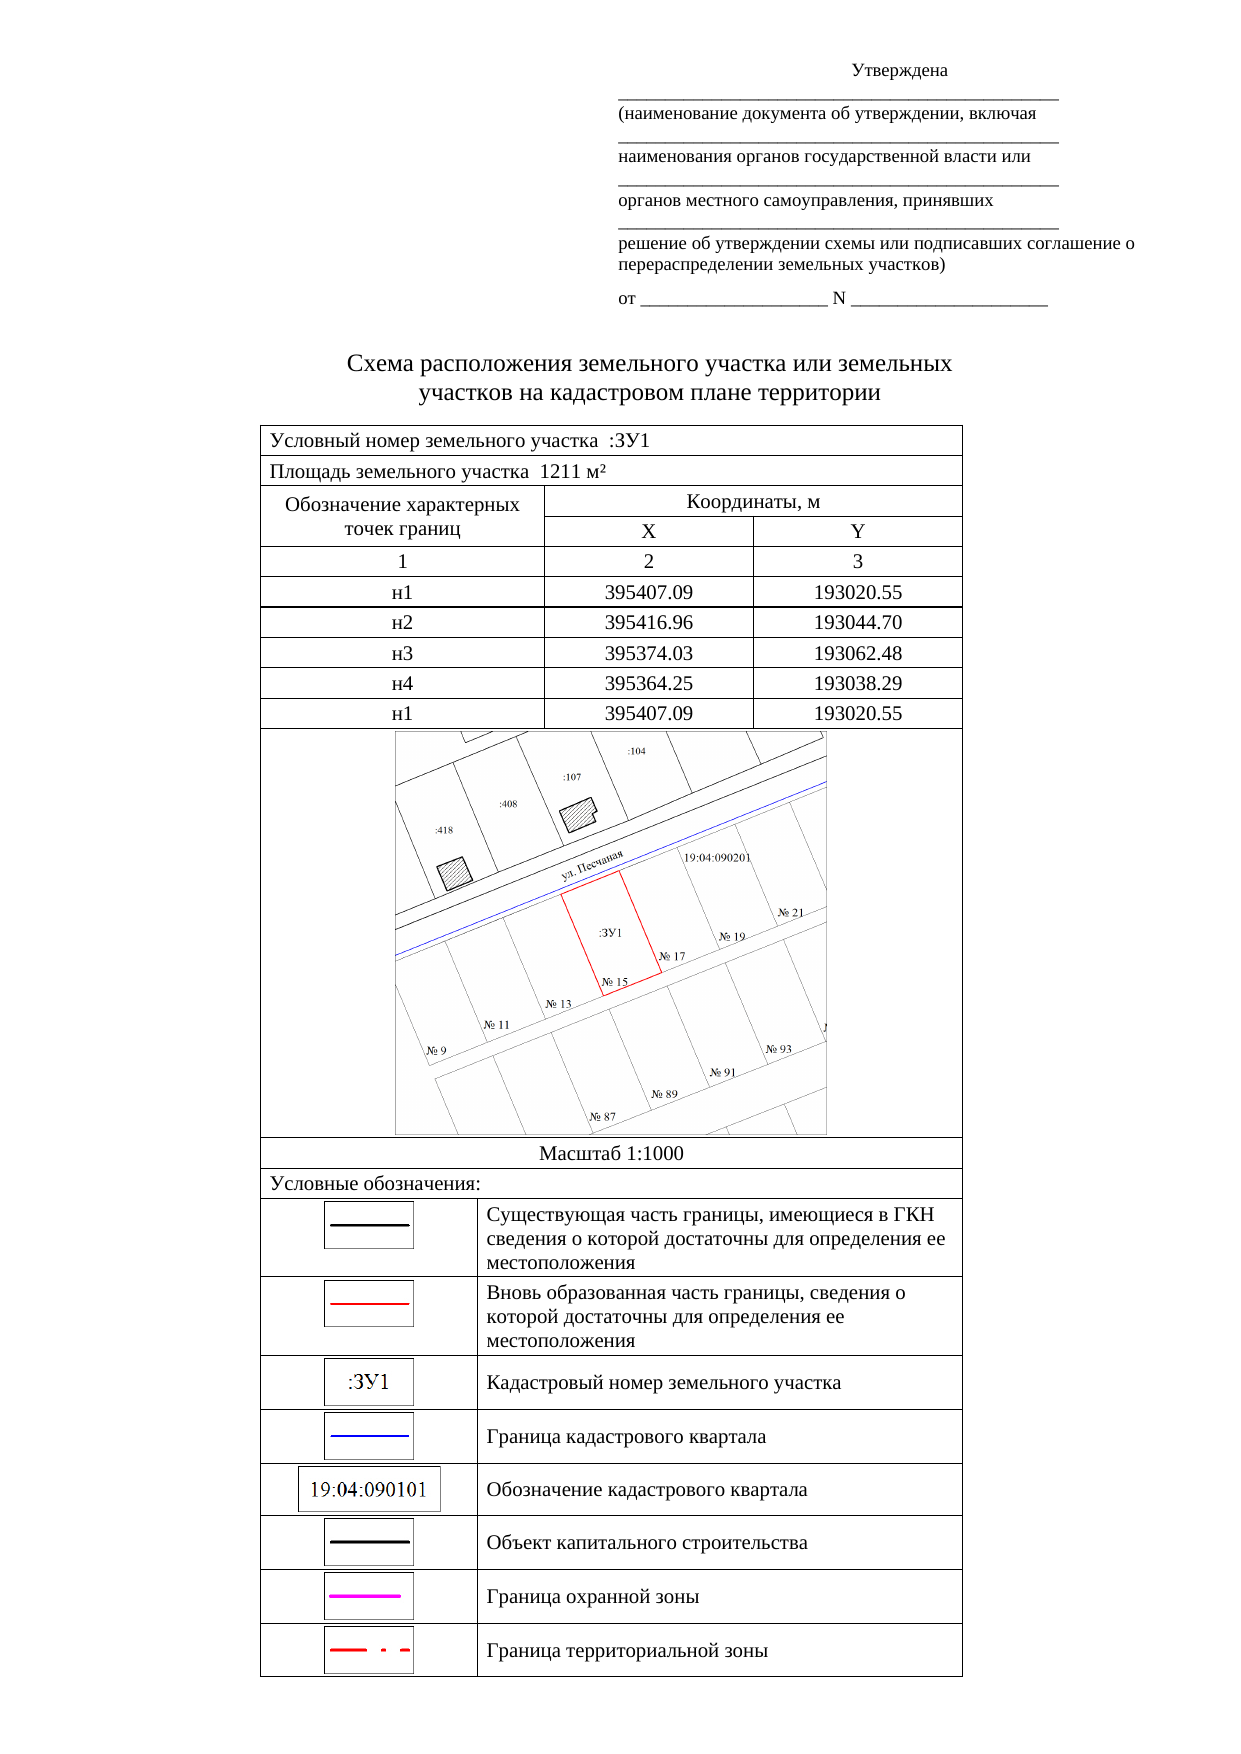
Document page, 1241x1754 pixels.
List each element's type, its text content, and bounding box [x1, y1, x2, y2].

table_cell Координаты, м [545, 486, 962, 516]
table_cell Существующая часть границы, имеющиеся в ГКН сведения о которой достаточны для определения ее местоположения [478, 1199, 962, 1276]
table_cell 3 [754, 547, 962, 576]
table_cell 193020.55 [754, 577, 962, 606]
table_cell 1 [261, 547, 544, 576]
table_cell [261, 729, 962, 1137]
table_cell [261, 1356, 477, 1408]
table_cell Обозначение кадастрового квартала [478, 1464, 962, 1515]
table_cell 395416.96 [545, 608, 753, 637]
table_cell [261, 1516, 477, 1568]
table_cell 2 [545, 547, 753, 576]
table_cell 395407.09 [545, 577, 753, 606]
table_cell Граница кадастрового квартала [478, 1410, 962, 1462]
table_cell н1 [261, 699, 544, 728]
table_cell [261, 1199, 477, 1276]
picture [324, 1358, 414, 1406]
table_cell 193038.29 [754, 668, 962, 697]
table_cell н4 [261, 668, 544, 697]
table_cell Условные обозначения: [261, 1169, 962, 1198]
text наименования органов государственной власти или _______________________________________________ [618, 145, 1181, 188]
table_cell [261, 1277, 477, 1355]
table_cell 193044.70 [754, 608, 962, 637]
table_cell 395374.03 [545, 638, 753, 667]
table_cell Кадастровый номер земельного участка [478, 1356, 962, 1408]
picture [297, 1466, 441, 1512]
table_cell Вновь образованная часть границы, сведения о которой достаточны для определения ее местоположения [478, 1277, 962, 1355]
table_cell [261, 1464, 477, 1515]
picture [395, 731, 827, 1135]
table_cell Площадь земельного участка [261, 456, 962, 485]
table_cell Объект капитального строительства [478, 1516, 962, 1568]
table_cell Граница охранной зоны [478, 1570, 962, 1622]
text органов местного самоуправления, принявших _______________________________________________ [618, 188, 1181, 232]
picture [324, 1626, 414, 1674]
table_cell [261, 1624, 477, 1676]
text Утверждена [618, 59, 1181, 81]
text решение об утверждении схемы или подписавших соглашение о перераспределении земельных участков) [618, 232, 1181, 275]
table_cell 193020.55 [754, 699, 962, 728]
table_header Условный номер земельного участка :ЗУ1 [261, 426, 962, 455]
table_cell н3 [261, 638, 544, 667]
picture [324, 1201, 414, 1249]
table_cell X [545, 517, 753, 546]
table_cell 395407.09 [545, 699, 753, 728]
picture [324, 1412, 414, 1460]
table_cell Y [754, 517, 962, 546]
text от ____________________ N _____________________ [618, 287, 1181, 309]
table_cell н1 [261, 577, 544, 606]
picture [324, 1518, 414, 1566]
table_cell [261, 1410, 477, 1462]
table_cell Обозначение характерных точек границ [261, 486, 544, 546]
table_cell Граница территориальной зоны [478, 1624, 962, 1676]
table_cell [261, 1570, 477, 1622]
table_cell 395364.25 [545, 668, 753, 697]
table_cell 193062.48 [754, 638, 962, 667]
picture [324, 1280, 414, 1327]
table_cell н2 [261, 608, 544, 637]
table_cell Масштаб 1:1000 [261, 1138, 962, 1167]
text _______________________________________________ (наименование документа об утверждении, включая _______________________________________________ [618, 81, 1181, 145]
picture [324, 1572, 414, 1620]
text Схема расположения земельного участка или земельных участков на кадастровом плане территории [306, 348, 994, 406]
